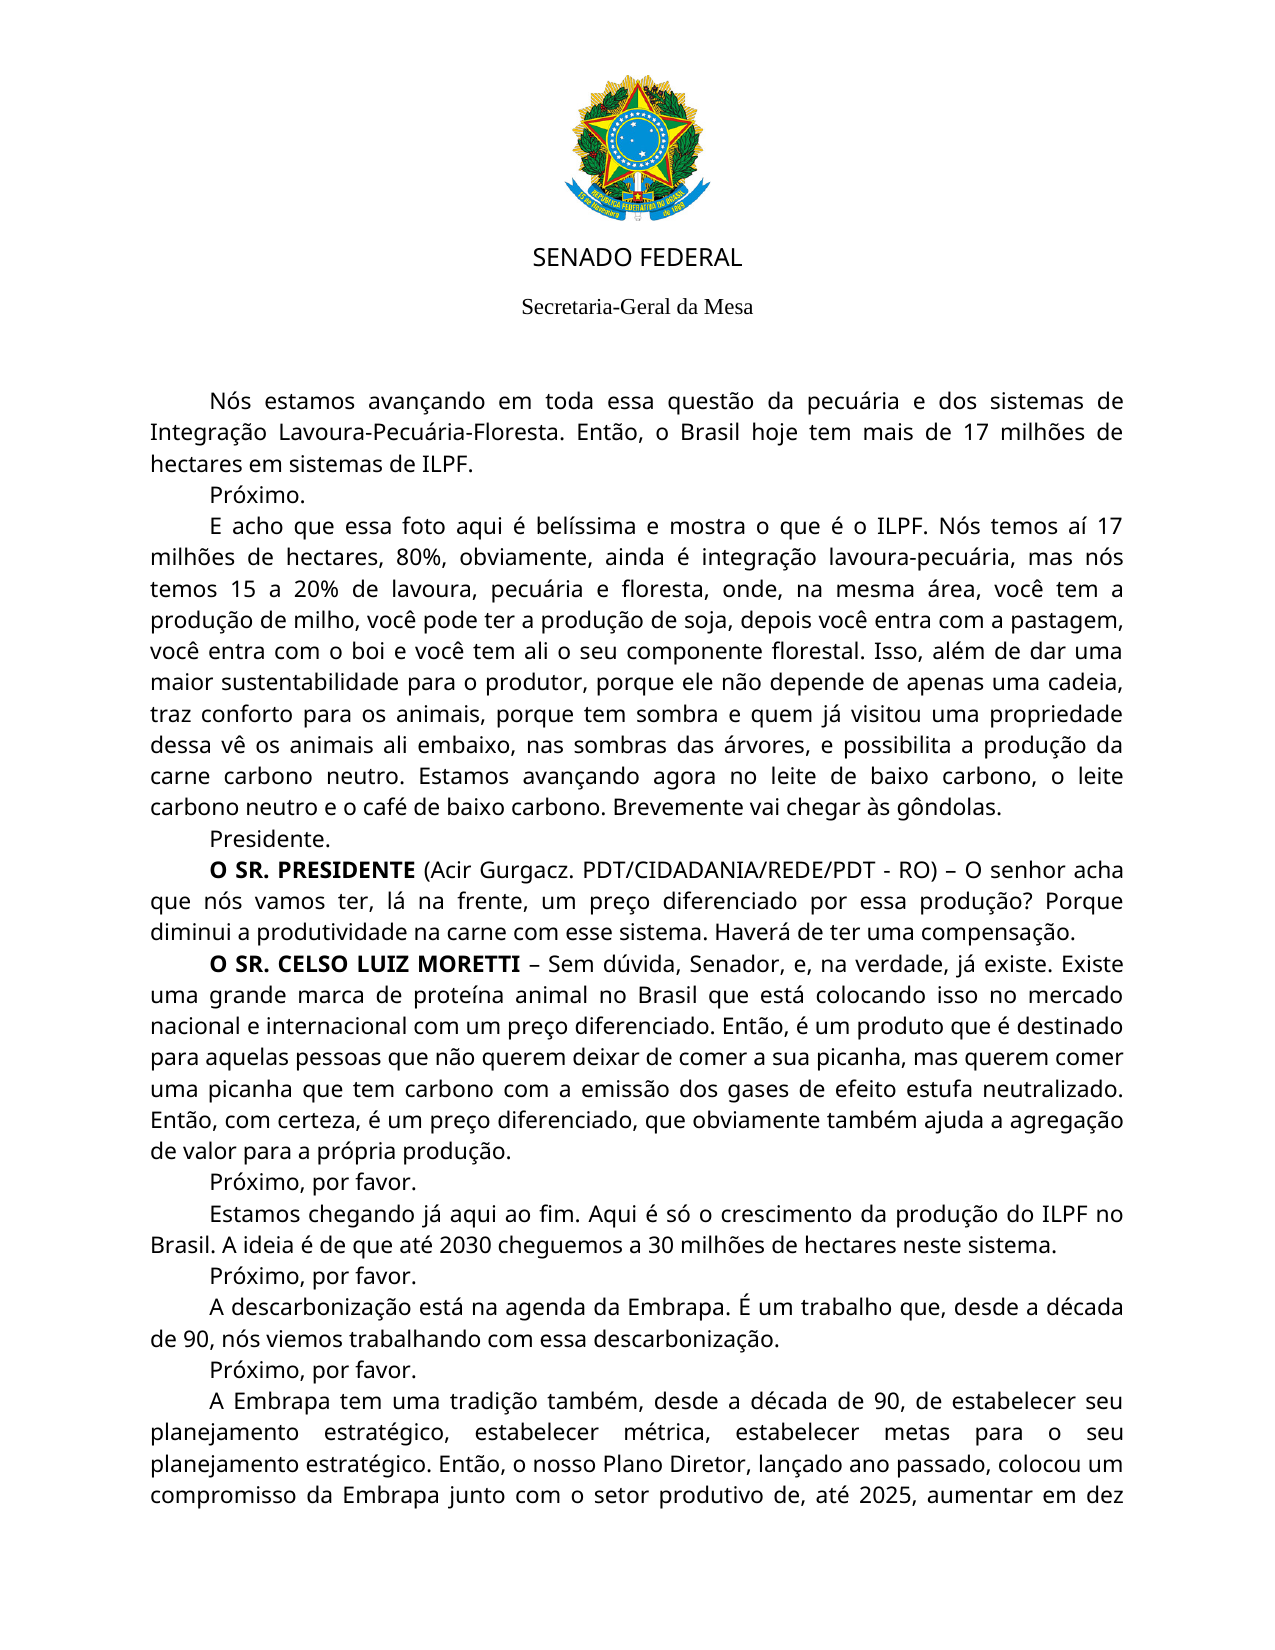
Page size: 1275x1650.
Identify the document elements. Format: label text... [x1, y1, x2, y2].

text Próximo, por favor. [150, 1166, 1125, 1197]
text Presidente. [150, 822, 1125, 854]
text O SR. CELSO LUIZ MORETTI – Sem dúvida, Senador, e, na verdade, já existe. Existe uma grande marca de proteína animal no Brasil que está colocando isso no mercado nacional e internacional com um preço diferenciado. Então, é um produto que é destinado para aquelas pessoas que não querem deixar de comer a sua picanha, mas querem comer uma picanha que tem carbono com a emissão dos gases de efeito estufa neutralizado. Então, com certeza, é um preço diferenciado, que obviamente também ajuda a agregação de valor para a própria produção. [150, 947, 1125, 1166]
text A descarbonização está na agenda da Embrapa. É um trabalho que, desde a década de 90, nós viemos trabalhando com essa descarbonização. [150, 1291, 1125, 1354]
text Próximo, por favor. [150, 1354, 1125, 1385]
text Próximo, por favor. [150, 1260, 1125, 1291]
text Estamos chegando já aqui ao fim. Aqui é só o crescimento da produção do ILPF no Brasil. A ideia é de que até 2030 cheguemos a 30 milhões de hectares neste sistema. [150, 1197, 1125, 1260]
text O SR. PRESIDENTE (Acir Gurgacz. PDT/CIDADANIA/REDE/PDT - RO) – O senhor acha que nós vamos ter, lá na frente, um preço diferenciado por essa produção? Porque diminui a produtividade na carne com esse sistema. Haverá de ter uma compensação. [150, 854, 1125, 947]
text E acho que essa foto aqui é belíssima e mostra o que é o ILPF. Nós temos aí 17 milhões de hectares, 80%, obviamente, ainda é integração lavoura-pecuária, mas nós temos 15 a 20% de lavoura, pecuária e floresta, onde, na mesma área, você tem a produção de milho, você pode ter a produção de soja, depois você entra com a pastagem, você entra com o boi e você tem ali o seu componente florestal. Isso, além de dar uma maior sustentabilidade para o produtor, porque ele não depende de apenas uma cadeia, traz conforto para os animais, porque tem sombra e quem já visitou uma propriedade dessa vê os animais ali embaixo, nas sombras das árvores, e possibilita a produção da carne carbono neutro. Estamos avançando agora no leite de baixo carbono, o leite carbono neutro e o café de baixo carbono. Brevemente vai chegar às gôndolas. [150, 510, 1125, 822]
text Nós estamos avançando em toda essa questão da pecuária e dos sistemas de Integração Lavoura-Pecuária-Floresta. Então, o Brasil hoje tem mais de 17 milhões de hectares em sistemas de ILPF. [150, 385, 1125, 479]
text Próximo. [150, 479, 1125, 510]
picture [564, 75, 711, 221]
